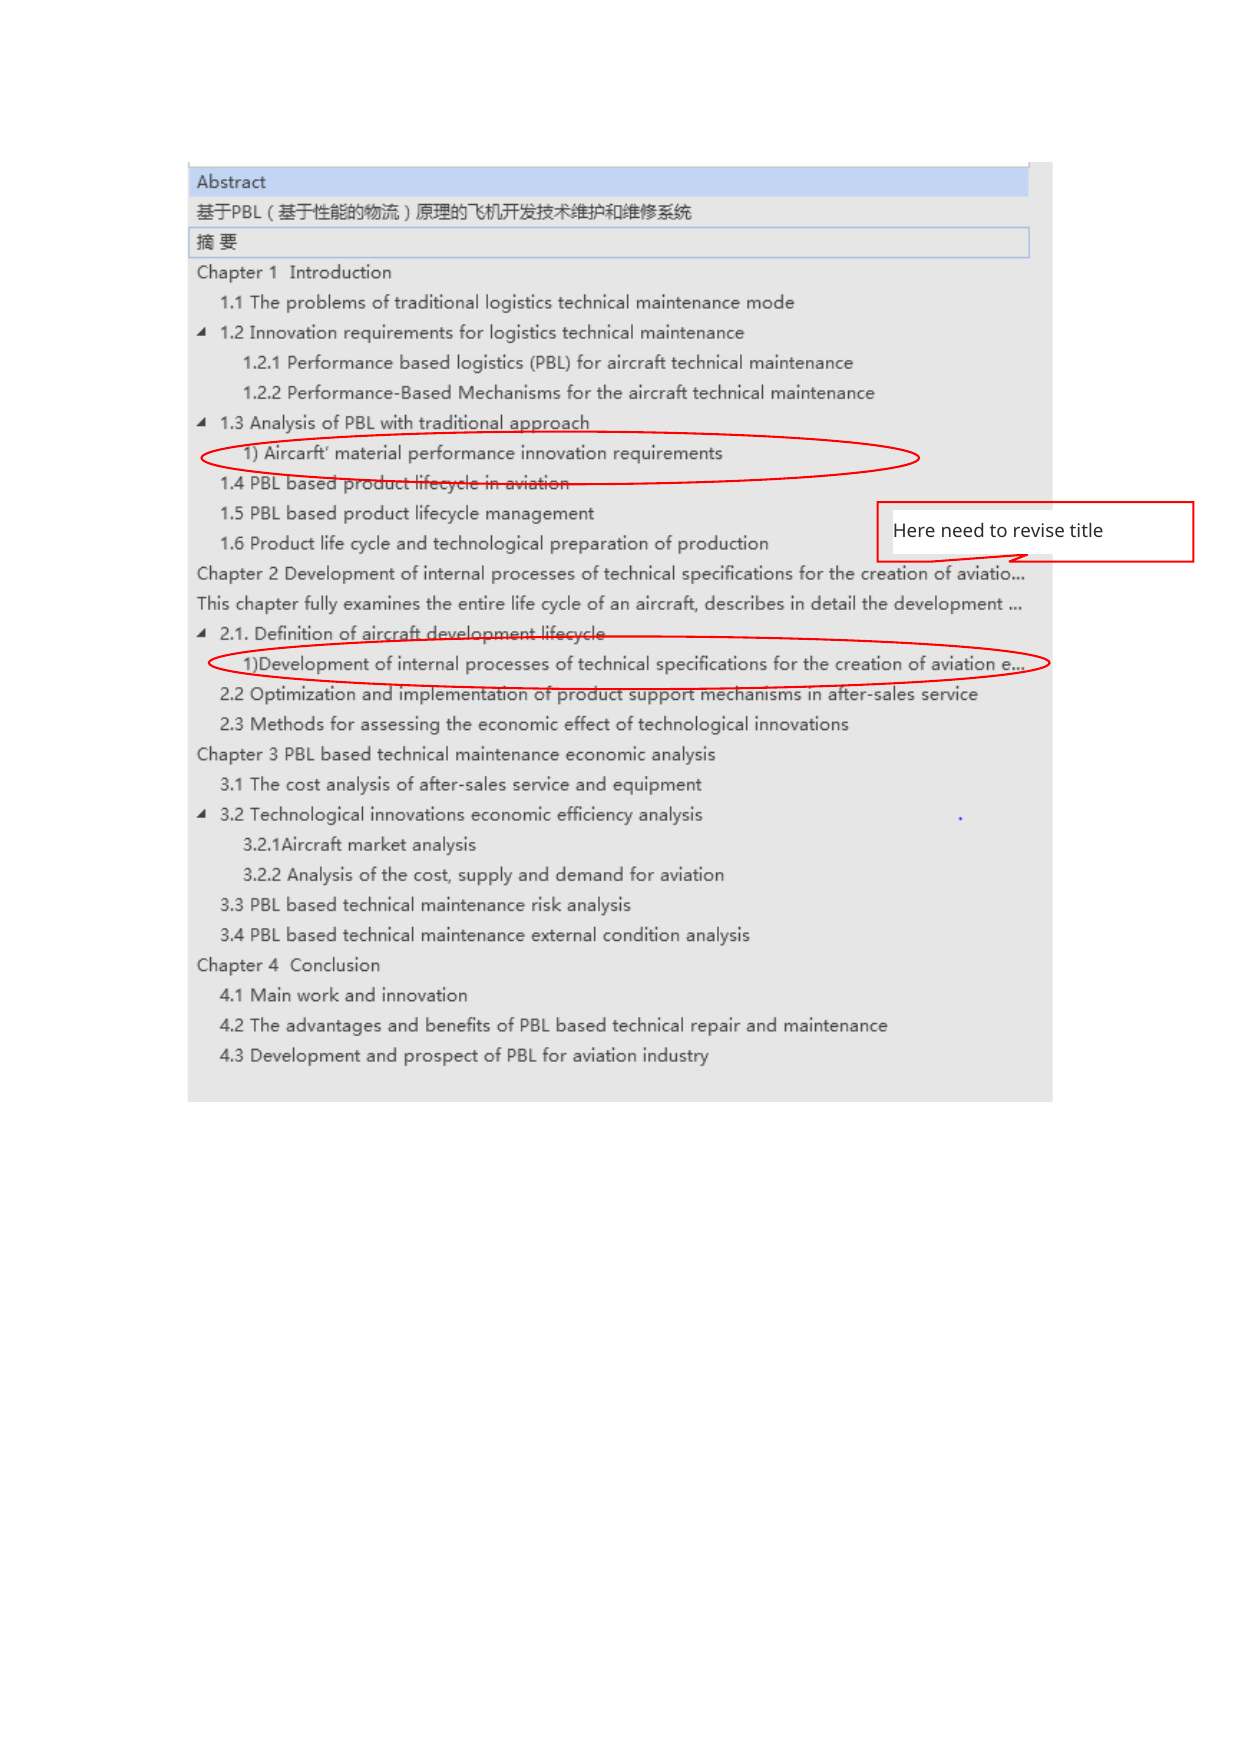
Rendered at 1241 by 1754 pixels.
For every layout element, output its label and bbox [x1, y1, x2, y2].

picture [879, 504, 1053, 560]
picture [187, 162, 1053, 1102]
picture [1019, 554, 1053, 560]
